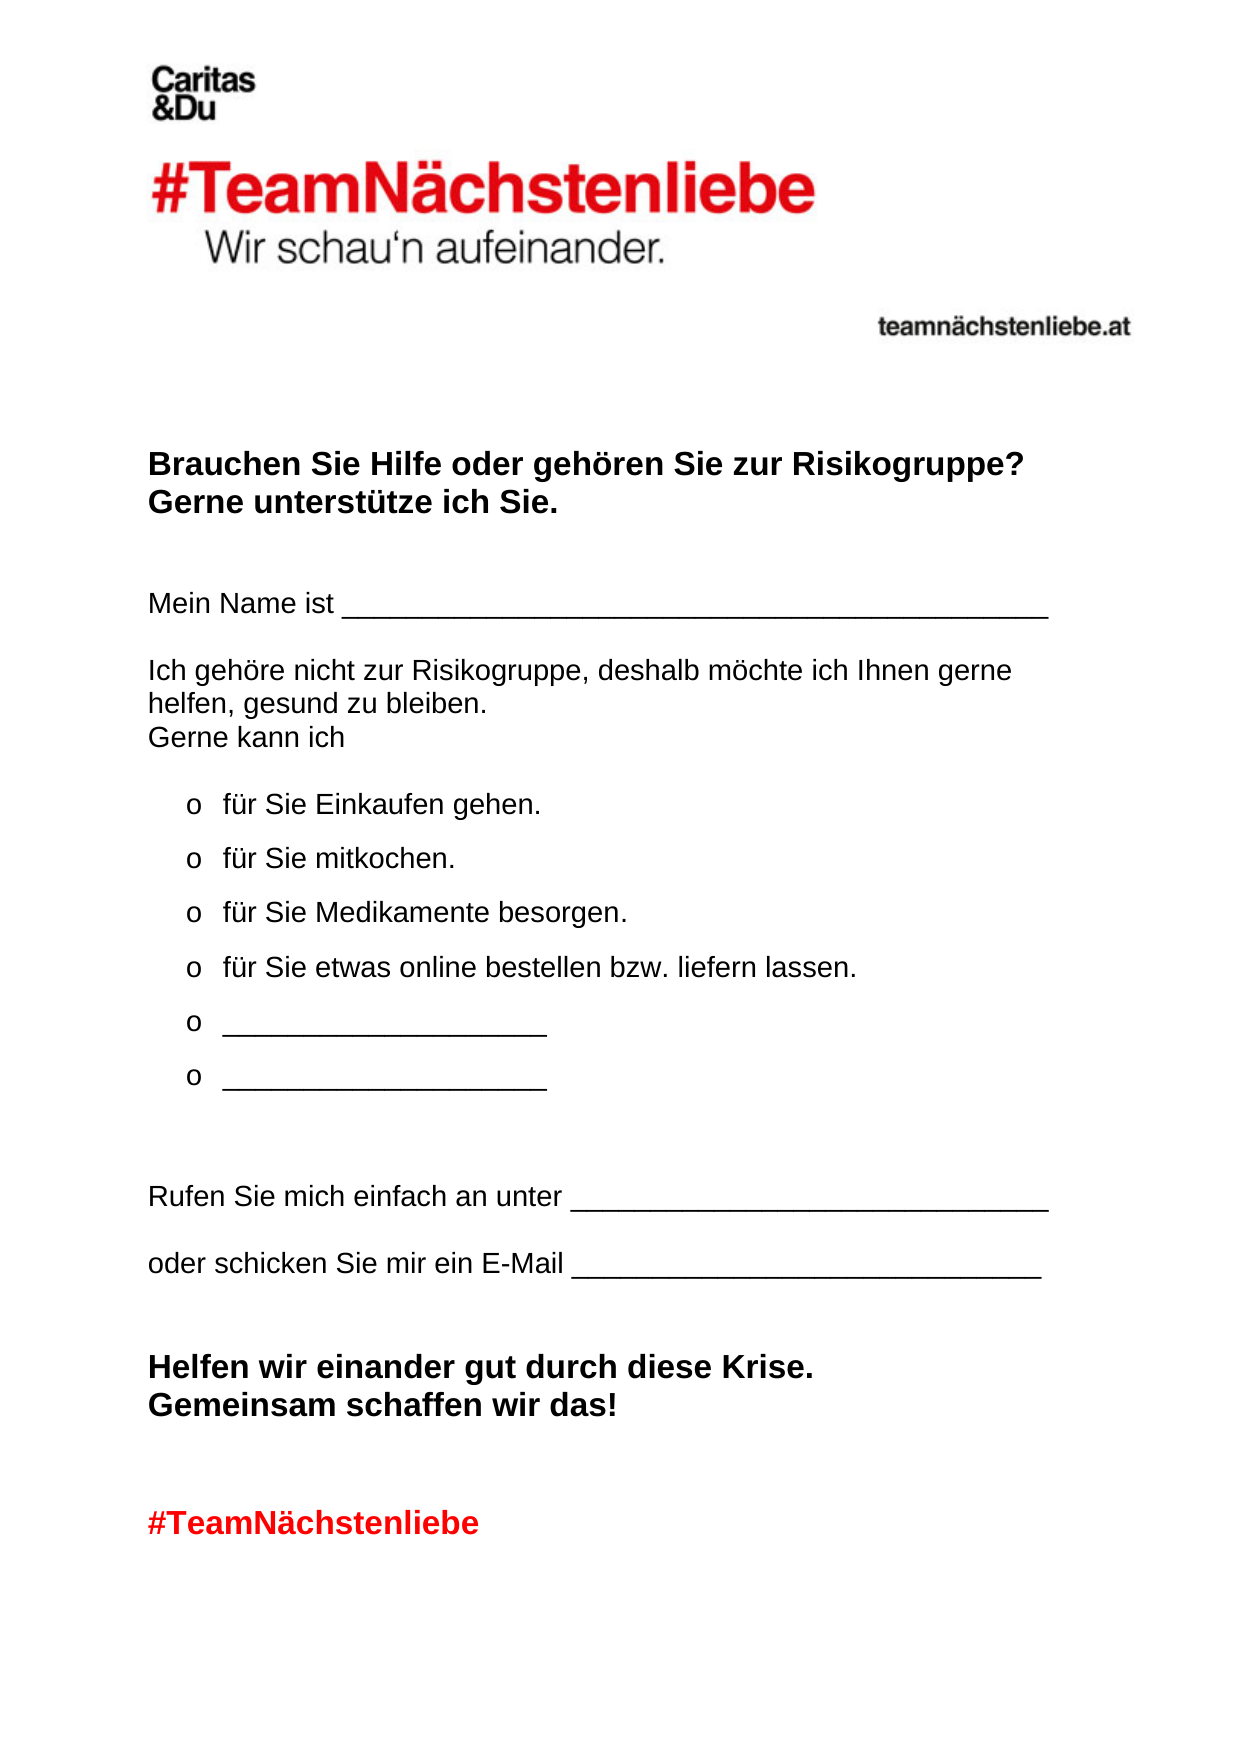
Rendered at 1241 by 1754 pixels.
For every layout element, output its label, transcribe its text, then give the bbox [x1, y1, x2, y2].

list für Sie Einkaufen gehen. [185, 787, 1093, 823]
list für Sie mitkochen. [185, 841, 1093, 877]
text Gerne unterstütze ich Sie. [148, 483, 1093, 521]
text #TeamNächstenliebe [148, 1503, 1093, 1541]
list ____________________ [185, 1058, 1093, 1094]
text Ich gehöre nicht zur Risikogruppe, deshalb möchte ich Ihnen gerne helfen, gesund zu bleiben. [148, 653, 1093, 720]
list für Sie Medikamente besorgen. [185, 895, 1093, 932]
text Mein Name ist [148, 586, 1093, 619]
text Gerne kann ich [148, 720, 1093, 753]
text Rufen Sie mich einfach an unter [148, 1179, 1093, 1213]
text Helfen wir einander gut durch diese Krise. [148, 1347, 1093, 1385]
text Brauchen Sie Hilfe oder gehören Sie zur Risikogruppe? [148, 444, 1093, 483]
text oder schicken Sie mir ein E-Mail _____________________________ [148, 1246, 1093, 1280]
text Gemeinsam schaffen wir das! [148, 1385, 1093, 1424]
list für Sie etwas online bestellen bzw. liefern lassen. [185, 949, 1093, 986]
picture [110, 27, 1177, 363]
list ____________________ [185, 1004, 1093, 1040]
